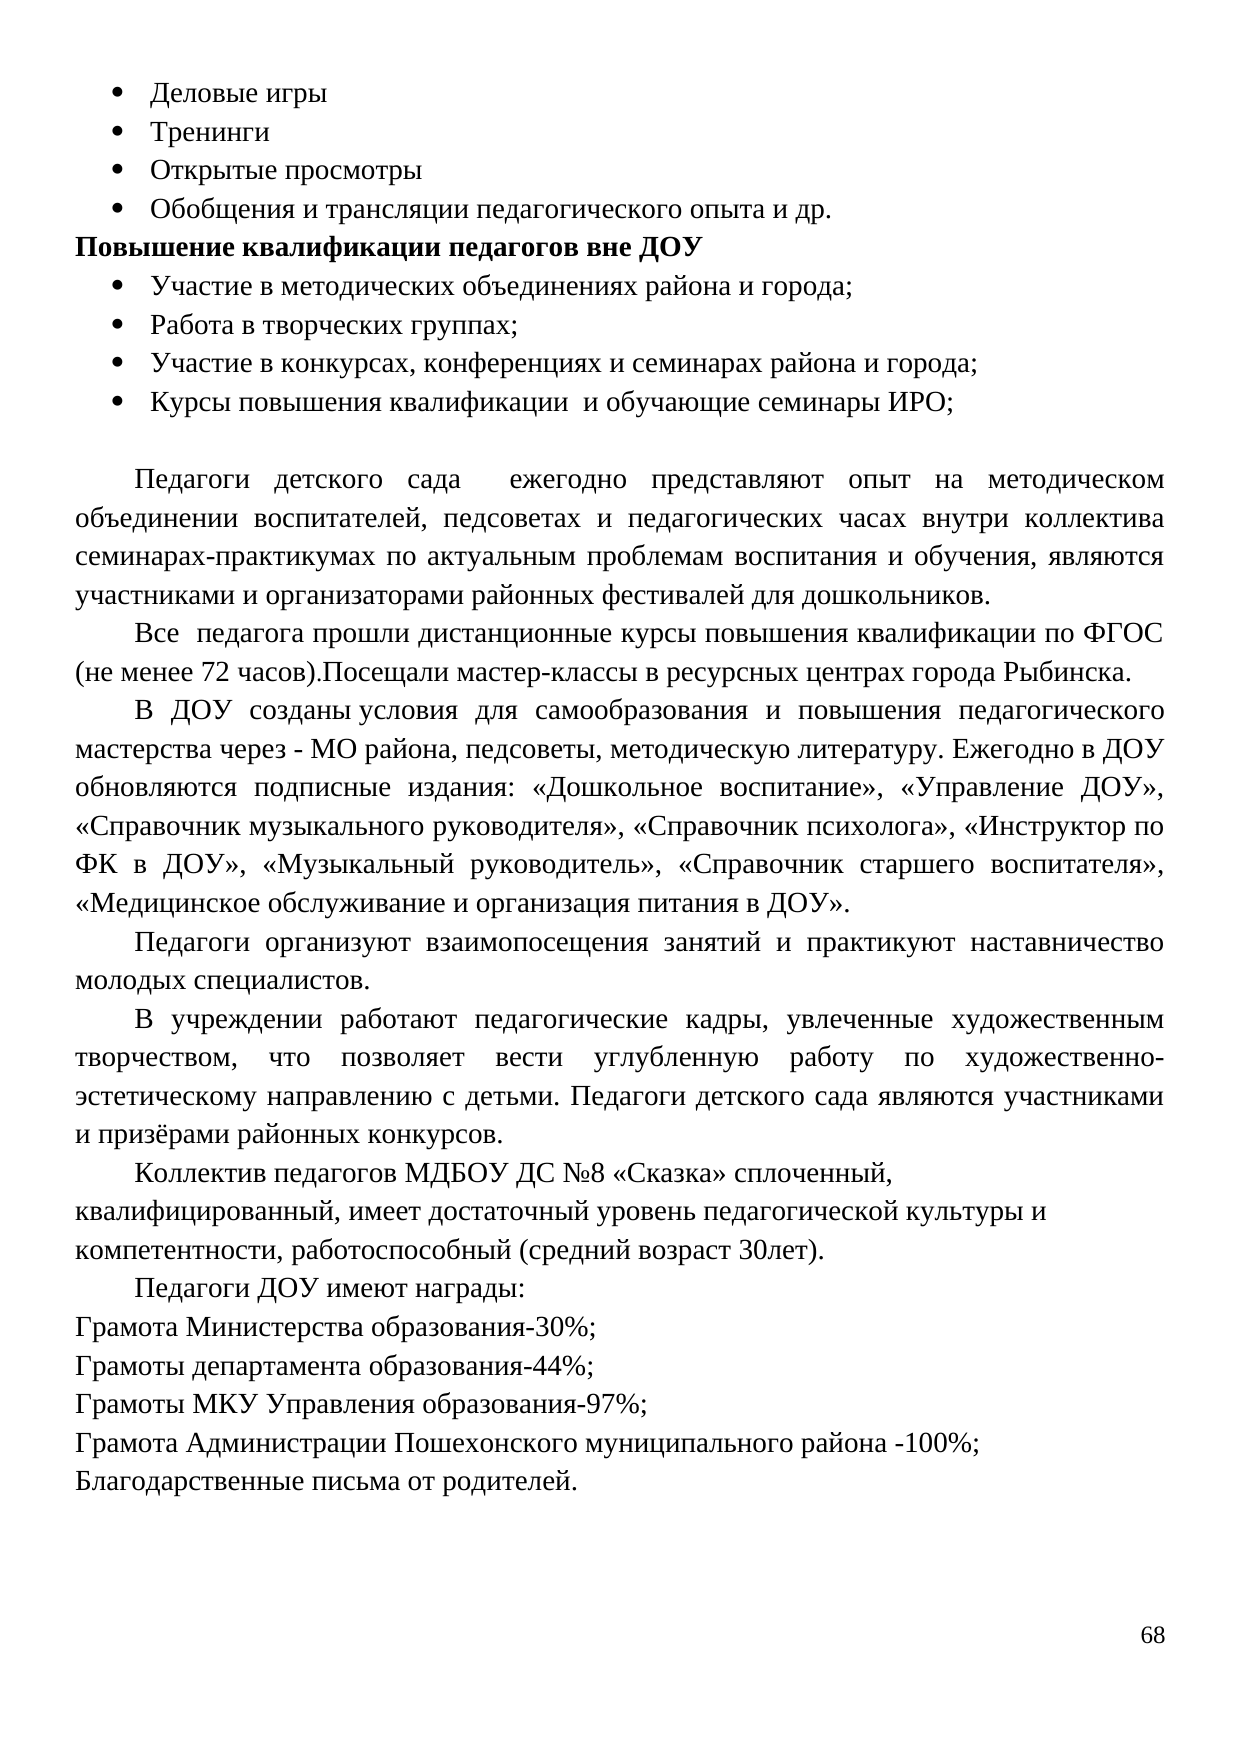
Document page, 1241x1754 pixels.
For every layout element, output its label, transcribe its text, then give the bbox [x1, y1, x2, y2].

list Тренинги [112, 114, 1165, 147]
text В учреждении работают педагогические кадры, увлеченные художественным творчеством, что позволяет вести углубленную работу по художественно-эстетическому направлению с детьми. Педагоги детского сада являются участниками и призёрами районных конкурсов. [75, 1001, 1165, 1150]
text Грамоты МКУ Управления образования-97%; [75, 1386, 1165, 1420]
text Коллектив педагогов МДБОУ ДС №8 «Сказка» сплоченный, квалифицированный, имеет достаточный уровень педагогической культуры и компетентности, работоспособный (средний возраст 30лет). [75, 1155, 1165, 1266]
list Обобщения и трансляции педагогического опыта и др. [112, 191, 1165, 224]
list Участие в конкурсах, конференциях и семинарах района и города; [112, 345, 1165, 379]
text Все педагога прошли дистанционные курсы повышения квалификации по ФГОС (не менее 72 часов).Посещали мастер-классы в ресурсных центрах города Рыбинска. [75, 615, 1165, 687]
text Грамота Министерства образования-30%; [75, 1309, 1165, 1343]
text Грамота Администрации Пошехонского муниципального района -100%; [75, 1425, 1165, 1458]
list Курсы повышения квалификации и обучающие семинары ИРО; [112, 384, 1165, 418]
text Педагоги организуют взаимопосещения занятий и практикуют наставничество молодых специалистов. [75, 924, 1165, 996]
list Деловые игры [112, 75, 1165, 109]
text Педагоги детского сада ежегодно представляют опыт на методическом объединении воспитателей, педсоветах и педагогических часах внутри коллектива семинарах-практикумах по актуальным проблемам воспитания и обучения, являются участниками и организаторами районных фестивалей для дошкольников. [75, 461, 1165, 610]
list Работа в творческих группах; [112, 307, 1165, 340]
list Участие в методических объединениях района и города; [112, 268, 1165, 302]
text В ДОУ созданы условия для самообразования и повышения педагогического мастерства через - МО района, педсоветы, методическую литературу. Ежегодно в ДОУ обновляются подписные издания: «Дошкольное воспитание», «Управление ДОУ», «Справочник музыкального руководителя», «Справочник психолога», «Инструктор по ФК в ДОУ», «Музыкальный руководитель», «Справочник старшего воспитателя», «Медицинское обслуживание и организация питания в ДОУ». [75, 692, 1165, 919]
text Грамоты департамента образования-44%; [75, 1348, 1165, 1381]
text Благодарственные письма от родителей. [75, 1463, 1165, 1497]
text Педагоги ДОУ имеют награды: [75, 1271, 1165, 1304]
text Повышение квалификации педагогов вне ДОУ [75, 229, 1165, 263]
list Открытые просмотры [112, 152, 1165, 186]
